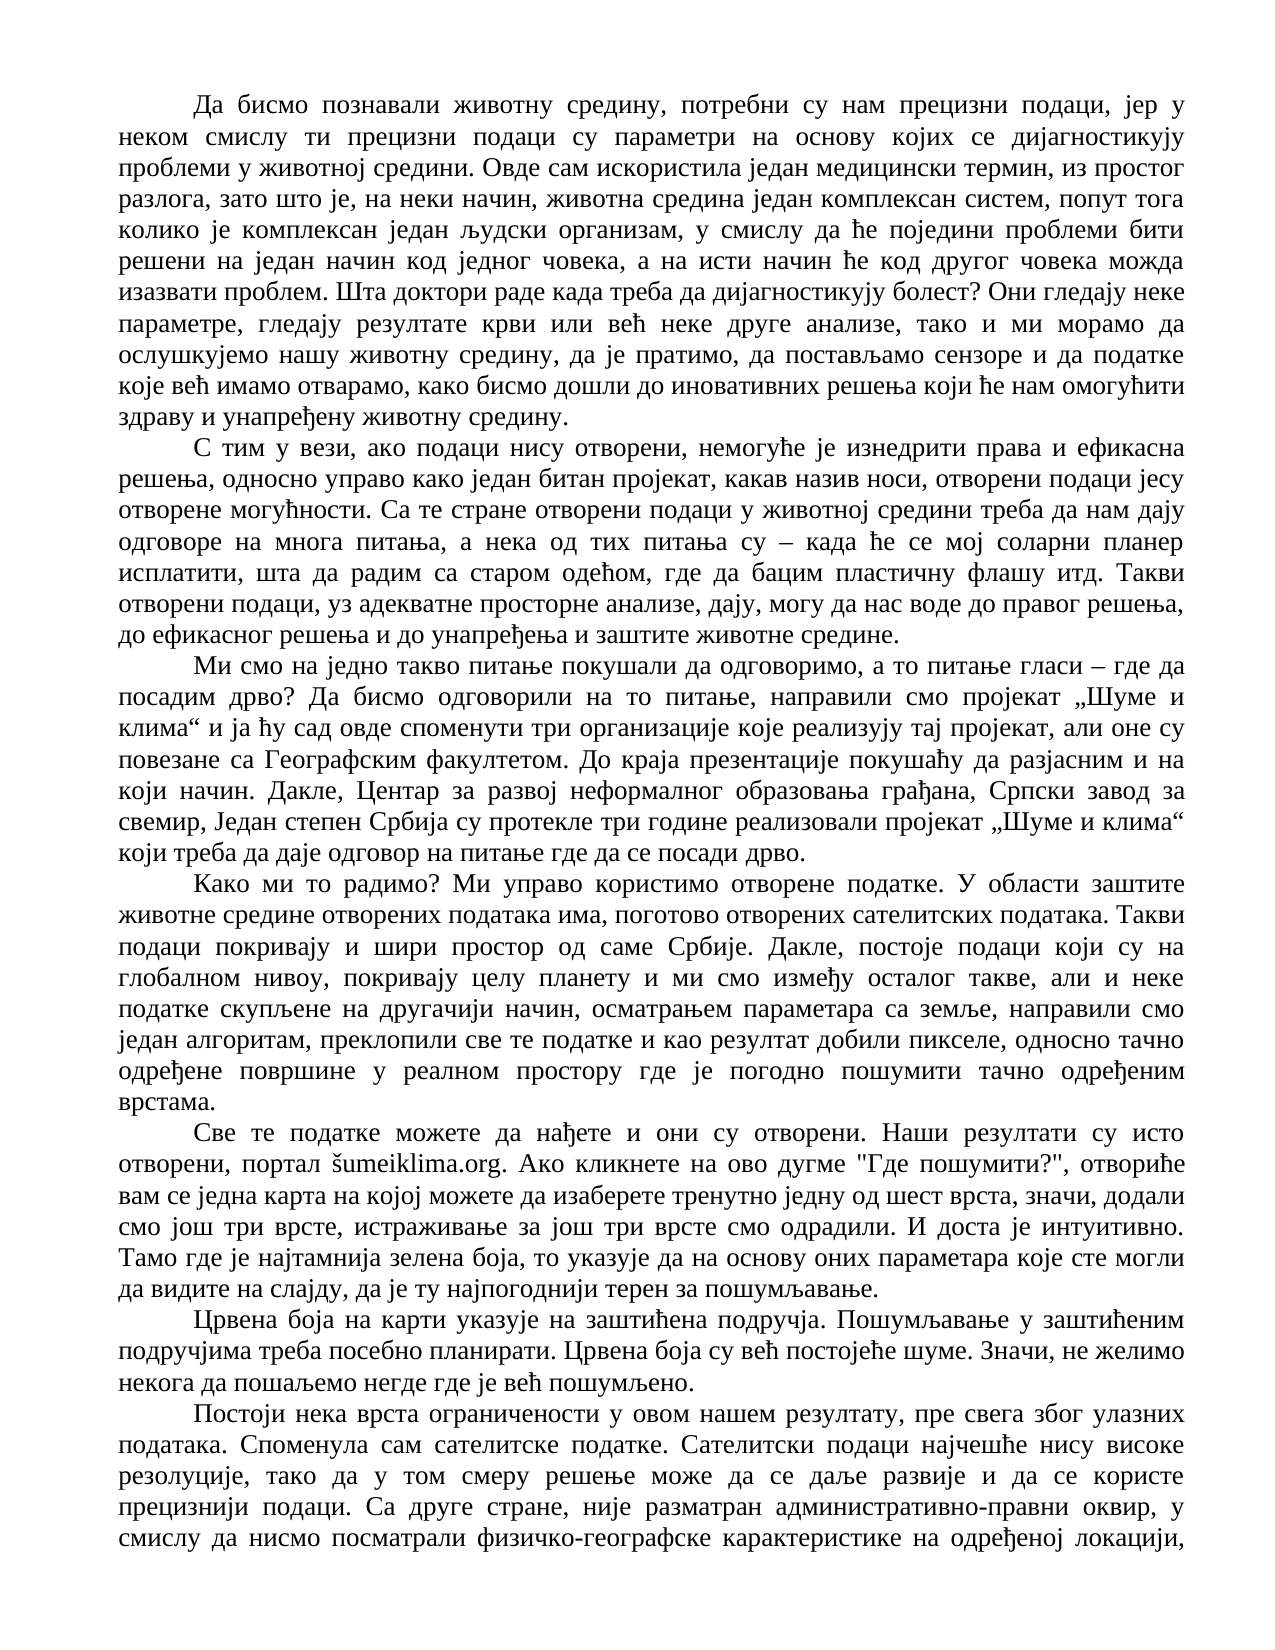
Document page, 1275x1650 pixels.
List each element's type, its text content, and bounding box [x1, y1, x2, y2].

text С тим у вези, ако подаци нису отворени, немогуће је изнедрити права и ефикасна решења, односно управо како један битан пројекат, какав назив носи, отворени подаци јесу отворене могућности. Са те стране отворени подаци у животној средини треба да нам дају одговоре на многа питања, а нека од тих питања су – када ће се мој соларни планер исплатити, шта да радим са старом одећом, где да бацим пластичну флашу итд. Такви отворени подаци, уз адекватне просторне анализе, дају, могу да нас воде до правог решења, до ефикасног решења и до унапређења и заштите животне средине. [118, 431, 1186, 649]
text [118, 1397, 1186, 1552]
text Како ми то радимо? Ми управо користимо отворене податке. У области заштите животне средине отворених података има, поготово отворених сателитских података. Такви подаци покривају и шири простор од саме Србије. Дакле, постоје подаци који су на глобалном нивоу, покривају целу планету и ми смо између осталог такве, али и неке податке скупљене на другачији начин, осматрањем параметара са земље, направили смо један алгоритам, преклопили све те податке и као резултат добили пикселе, односно тачно одређене површине у реалном простору где је погодно пошумити тачно одређеним врстама. [118, 867, 1186, 1116]
text Све те податке можете да нађете и они су отворени. Наши резултати су исто отворени, портал šumeiklima.org. Ако кликнете на ово дугме "Где пошумити?", отвориће вам се једна карта на којој можете да изаберете тренутно једну од шест врста, значи, додали смо још три врсте, истраживање за још три врсте смо одрадили. И доста је интуитивно. Тамо где је најтамнија зелена боја, то указује да на основу оних параметара које сте могли да видите на слајду, да је ту најпогоднији терен за пошумљавање. [118, 1116, 1186, 1303]
text Црвена боја на карти указује на заштићена подручја. Пошумљавање у заштићеним подручјима треба посебно планирати. Црвена боја су већ постојеће шуме. Значи, не желимо некога да пошаљемо негде где је већ пошумљено. [118, 1303, 1186, 1397]
text Да бисмо познавали животну средину, потребни су нам прецизни подаци, јер у неком смислу ти прецизни подаци су параметри на основу којих се дијагностикују проблеми у животној средини. Овде сам искористила један медицински термин, из простог разлога, зато што је, на неки начин, животна средина један комплексан систем, попут тога колико је комплексан један људски организам, у смислу да ће поједини проблеми бити решени на један начин код једног човека, а на исти начин ће код другог човека можда изазвати проблем. Шта доктори раде када треба да дијагностикују болест? Они гледају неке параметре, гледају резултате крви или већ неке друге анализе, тако и ми морамо да ослушкујемо нашу животну средину, да је пратимо, да постављамо сензоре и да податке које већ имамо отварамо, како бисмо дошли до иновативних решења који ће нам омогућити здраву и унапређену животну средину. [118, 89, 1186, 431]
text Ми смо на једно такво питање покушали да одговоримо, а то питање гласи – где да посадим дрво? Да бисмо одговорили на то питање, направили смо пројекат „Шуме и клима“ и ја ћу сад овде споменути три организације које реализују тај пројекат, али оне су повезане са Географским факултетом. До краја презентације покушаћу да разјасним и на који начин. Дакле, Центар за развој неформалног образовања грађана, Српски завод за свемир, Један степен Србија су протекле три године реализовали пројекат „Шуме и клима“ који треба да даје одговор на питање где да се посади дрво. [118, 649, 1186, 867]
